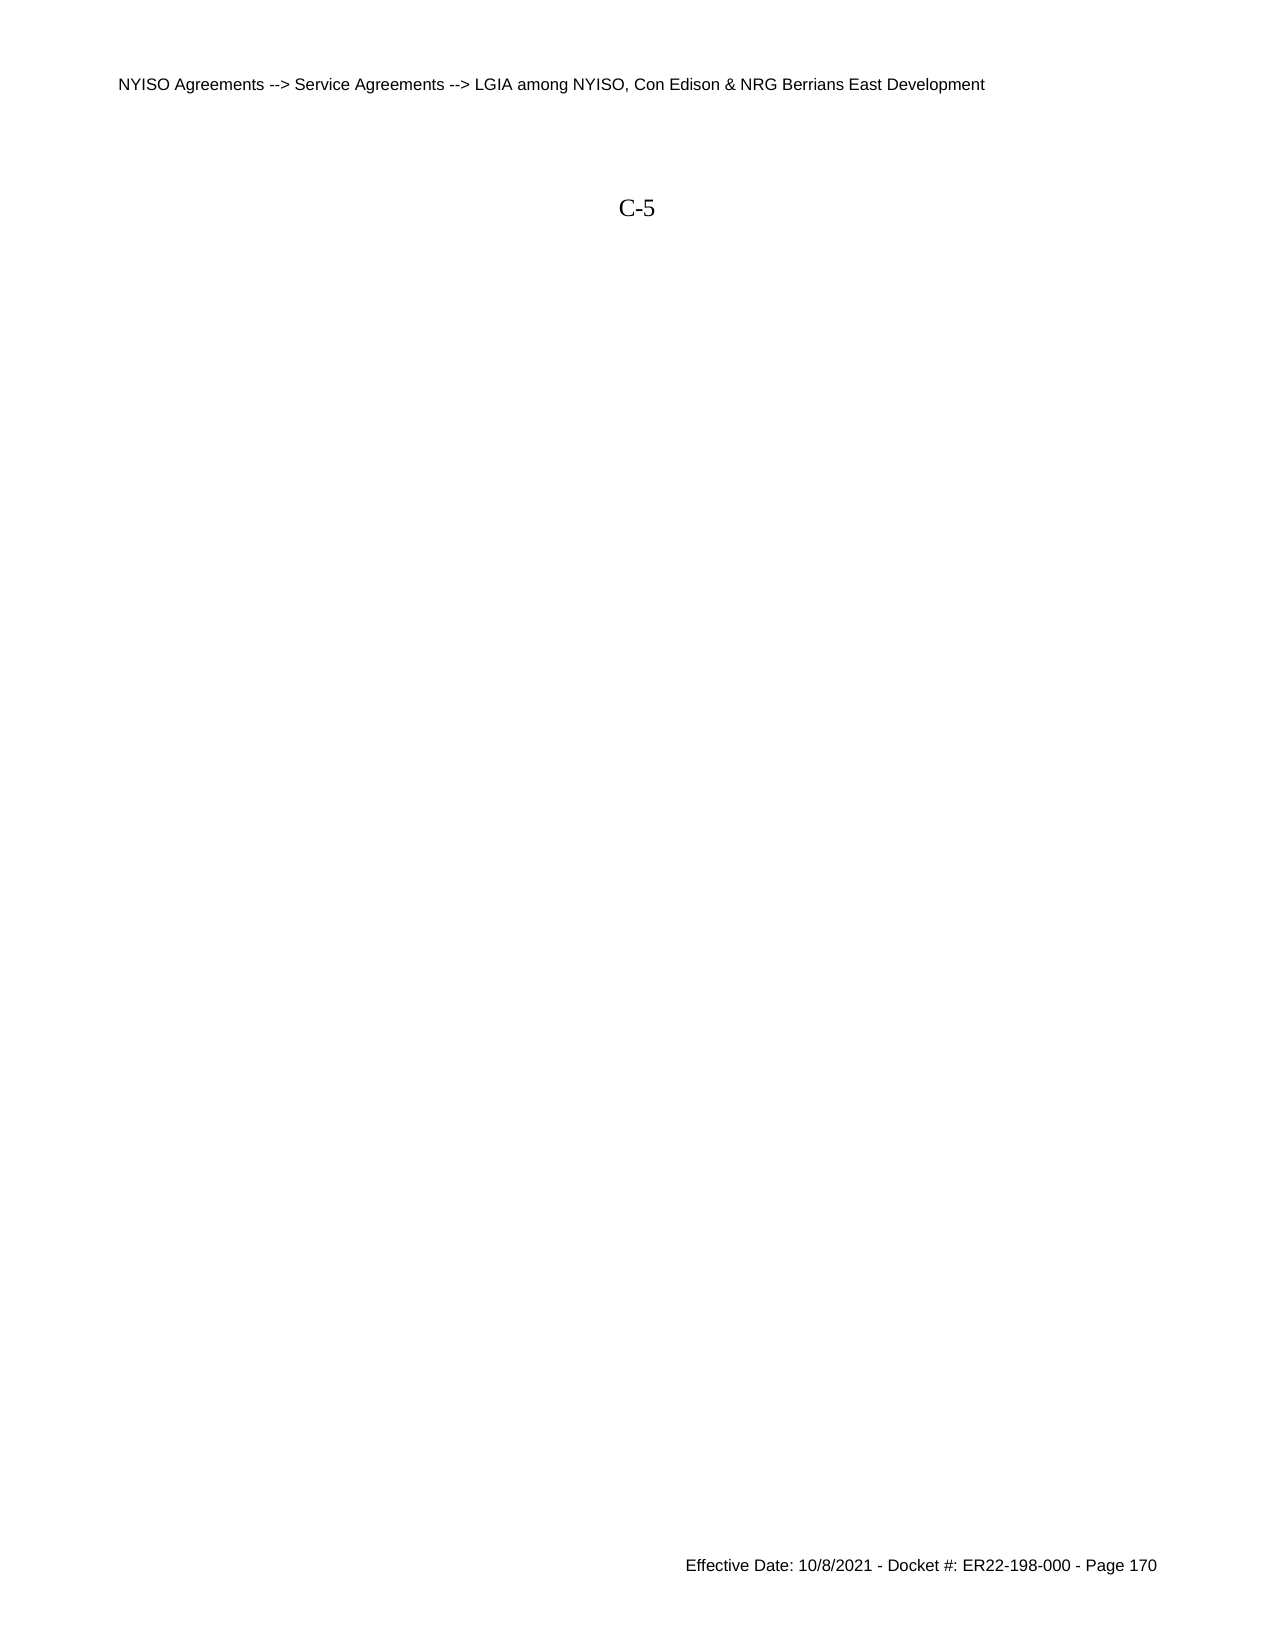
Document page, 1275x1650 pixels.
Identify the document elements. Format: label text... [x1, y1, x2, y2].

text C-5 [618, 194, 1275, 222]
